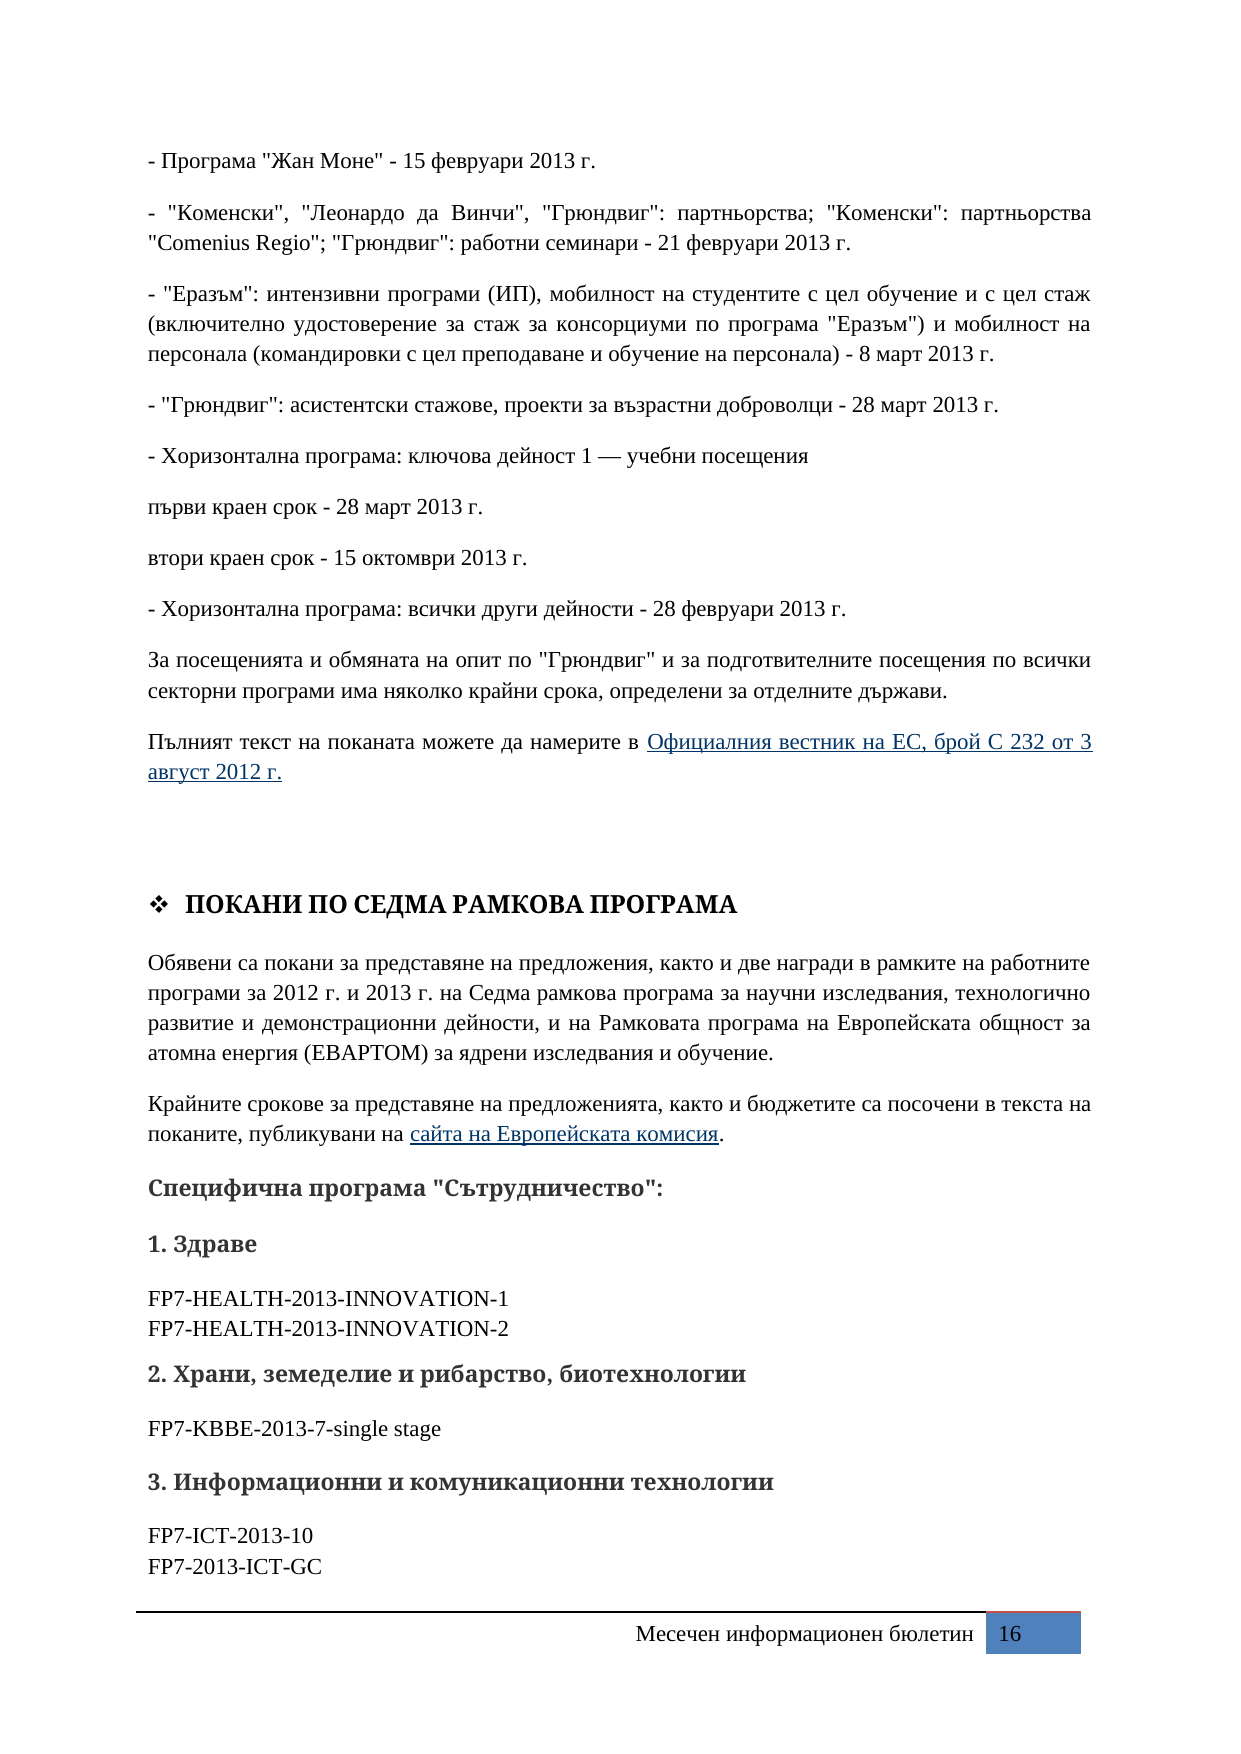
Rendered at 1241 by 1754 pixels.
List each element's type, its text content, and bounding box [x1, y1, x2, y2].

text - "Коменски", "Леонардо да Винчи", "Грюндвиг": партньорства; "Коменски": партньорства "Comenius Regio"; "Грюндвиг": работни семинари - 21 февруари 2013 г. [148, 199, 1093, 255]
text FP7-2013-ICT-GC [148, 1553, 1093, 1579]
text - "Еразъм": интензивни програми (ИП), мобилност на студентите с цел обучение и с цел стаж (включително удостоверение за стаж за консорциуми по програма "Еразъм") и мобилност на персонала (командировки с цел преподаване и обучение на персонала) - 8 март 2013 г. [148, 280, 1093, 367]
text Обявени са покани за представяне на предложения, както и две награди в рамките на работните програми за 2012 г. и 2013 г. на Седма рамкова програма за научни изследвания, технологично развитие и демонстрационни дейности, и на Рамковата програма на Европейската общност за атомна енергия (ЕВАРТОМ) за ядрени изследвания и обучение. [148, 949, 1093, 1066]
text Специфична програма "Сътрудничество": [148, 1172, 1093, 1203]
text втори краен срок - 15 октомври 2013 г. [148, 544, 1093, 571]
text 2. Храни, земеделие и рибарство, биотехнологии [148, 1358, 1093, 1389]
text FP7-HEALTH-2013-INNOVATION-2 [148, 1315, 1093, 1342]
text Пълният текст на поканата можете да намерите в Официалния вестник на ЕС, брой C 232 от 3 август 2012 г. [148, 728, 1093, 784]
text Крайните срокове за представяне на предложенията, както и бюджетите са посочени в текста на поканите, публикувани на сайта на Европейската комисия. [148, 1090, 1093, 1147]
text За посещенията и обмяната на опит по "Грюндвиг" и за подготвителните посещения по всички секторни програми има няколко крайни срока, определени за отделните държави. [148, 647, 1093, 703]
text FP7-ICT-2013-10 [148, 1523, 1093, 1549]
text 1. Здраве [148, 1228, 1093, 1259]
text FP7-KBBE-2013-7-single stage [148, 1415, 1093, 1441]
text FP7-HEALTH-2013-INNOVATION-1 [148, 1285, 1093, 1311]
text първи краен срок - 28 март 2013 г. [148, 493, 1093, 520]
text - "Грюндвиг": асистентски стажове, проекти за възрастни доброволци - 28 март 2013 г. [148, 391, 1093, 418]
text - Програма "Жан Моне" - 15 февруари 2013 г. [148, 148, 1093, 174]
text - Хоризонтална програма: ключова дейност 1 — учебни посещения [148, 442, 1093, 469]
subtitle Покани по Седма рамкова програма [148, 891, 1093, 919]
text - Хоризонтална програма: всички други дейности - 28 февруари 2013 г. [148, 596, 1093, 622]
text 3. Информационни и комуникационни технологии [148, 1466, 1093, 1497]
